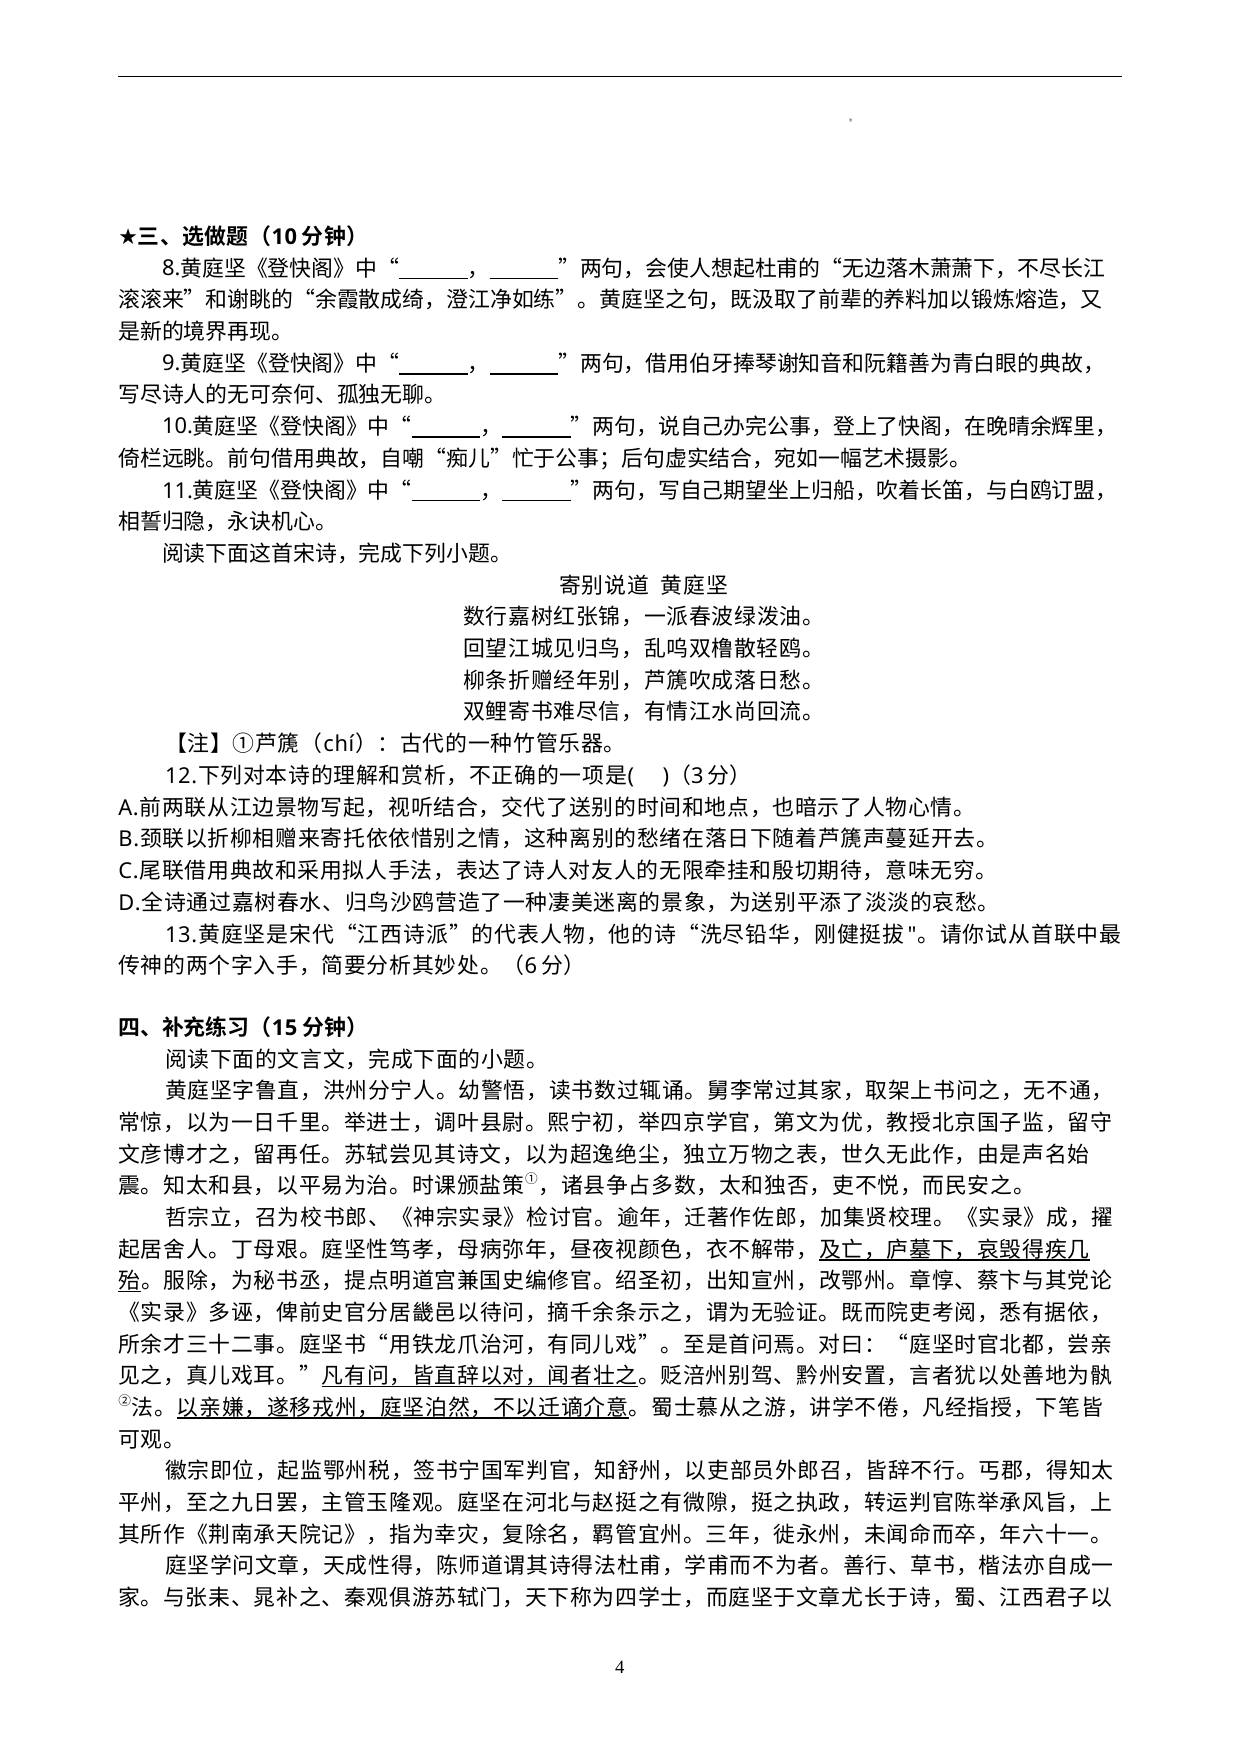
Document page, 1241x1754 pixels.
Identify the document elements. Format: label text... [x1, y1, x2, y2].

text 徽宗即位，起监鄂州税，签书宁国军判官，知舒州，以吏部员外郎召，皆辞不行。丐郡，得知太平州，至之九日罢，主管玉隆观。庭坚在河北与赵挺之有微隙，挺之执政，转运判官陈举承风旨，上其所作《荆南承天院记》，指为幸灾，复除名，羁管宜州。三年，徙永州，未闻命而卒，年六十一。 [118, 1453, 1122, 1548]
text 数行嘉树红张锦，一派春波绿泼油。 [118, 599, 1122, 631]
text 哲宗立，召为校书郎、《神宗实录》检讨官。逾年，迁著作佐郎，加集贤校理。《实录》成，擢起居舍人。丁母艰。庭坚性笃孝，母病弥年，昼夜视颜色，衣不解带，及亡，庐墓下，哀毁得疾几殆。服除，为秘书丞，提点明道宫兼国史编修官。绍圣初，出知宣州，改鄂州。章惇、蔡卞与其党论《实录》多诬，俾前史官分居畿邑以待问，摘千余条示之，谓为无验证。既而院吏考阅，悉有据依，所余才三十二事。庭坚书“用铁龙爪治河，有同儿戏”。至是首问焉。对曰：“庭坚时官北都，尝亲见之，真儿戏耳。”凡有问，皆直辞以对，闻者壮之。贬涪州别驾、黔州安置，言者犹以处善地为骫②法。以亲嫌，遂移戎州，庭坚泊然，不以迁谪介意。蜀士慕从之游，讲学不倦，凡经指授，下笔皆可观。 [118, 1200, 1122, 1453]
text 黄庭坚字鲁直，洪州分宁人。幼警悟，读书数过辄诵。舅李常过其家，取架上书问之，无不通，常惊，以为一日千里。举进士，调叶县尉。熙宁初，举四京学官，第文为优，教授北京国子监，留守文彦博才之，留再任。苏轼尝见其诗文，以为超逸绝尘，独立万物之表，世久无此作，由是声名始震。知太和县，以平易为治。时课颁盐策①，诸县争占多数，太和独否，吏不悦，而民安之。 [118, 1073, 1122, 1200]
text D.全诗通过嘉树春水、归鸟沙鸥营造了一种凄美迷离的景象，为送别平添了淡淡的哀愁。 [118, 885, 1122, 917]
text 11.黄庭坚《登快阁》中“ ， ”两句，写自己期望坐上归船，吹着长笛，与白鸥订盟，相誓归隐，永诀机心。 [118, 473, 1122, 536]
text 12.下列对本诗的理解和赏析，不正确的一项是( )（3分） [118, 758, 1122, 789]
text B.颈联以折柳相赠来寄托依依惜别之情，这种离别的愁绪在落日下随着芦篪声蔓延开去。 [118, 821, 1122, 853]
text 柳条折赠经年别，芦篪吹成落日愁。 [118, 663, 1122, 694]
text 阅读下面的文言文，完成下面的小题。 [118, 1042, 1122, 1073]
text 10.黄庭坚《登快阁》中“ ， ”两句，说自己办完公事，登上了快阁，在晚晴余辉里，倚栏远眺。前句借用典故，自嘲“痴儿”忙于公事；后句虚实结合，宛如一幅艺术摄影。 [118, 409, 1122, 473]
text ★三、选做题（10分钟） [118, 219, 1122, 251]
text 四、补充练习（15分钟） [118, 1010, 1122, 1042]
text 阅读下面这首宋诗，完成下列小题。 [118, 536, 1122, 568]
text A.前两联从江边景物写起，视听结合，交代了送别的时间和地点，也暗示了人物心情。 [118, 789, 1122, 821]
text 13.黄庭坚是宋代“江西诗派”的代表人物，他的诗“洗尽铅华，刚健挺拔"。请你试从首联中最传神的两个字入手，简要分析其妙处。（6分） [118, 917, 1122, 980]
text 双鲤寄书难尽信，有情江水尚回流。 [118, 694, 1122, 726]
text 8.黄庭坚《登快阁》中“ ， ”两句，会使人想起杜甫的“无边落木萧萧下，不尽长江滚滚来”和谢眺的“余霞散成绮，澄江净如练”。黄庭坚之句，既汲取了前辈的养料加以锻炼熔造，又是新的境界再现。 [118, 251, 1122, 346]
text 回望江城见归鸟，乱呜双橹散轻鸥。 [118, 631, 1122, 663]
text C.尾联借用典故和采用拟人手法，表达了诗人对友人的无限牵挂和殷切期待，意味无穷。 [118, 853, 1122, 885]
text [118, 1548, 1122, 1612]
text 寄别说道 黄庭坚 [118, 568, 1122, 599]
text 【注】①芦篪（chí）：古代的一种竹管乐器。 [118, 726, 1122, 758]
text 9.黄庭坚《登快阁》中“ ， ”两句，借用伯牙捧琴谢知音和阮籍善为青白眼的典故，写尽诗人的无可奈何、孤独无聊。 [118, 346, 1122, 409]
